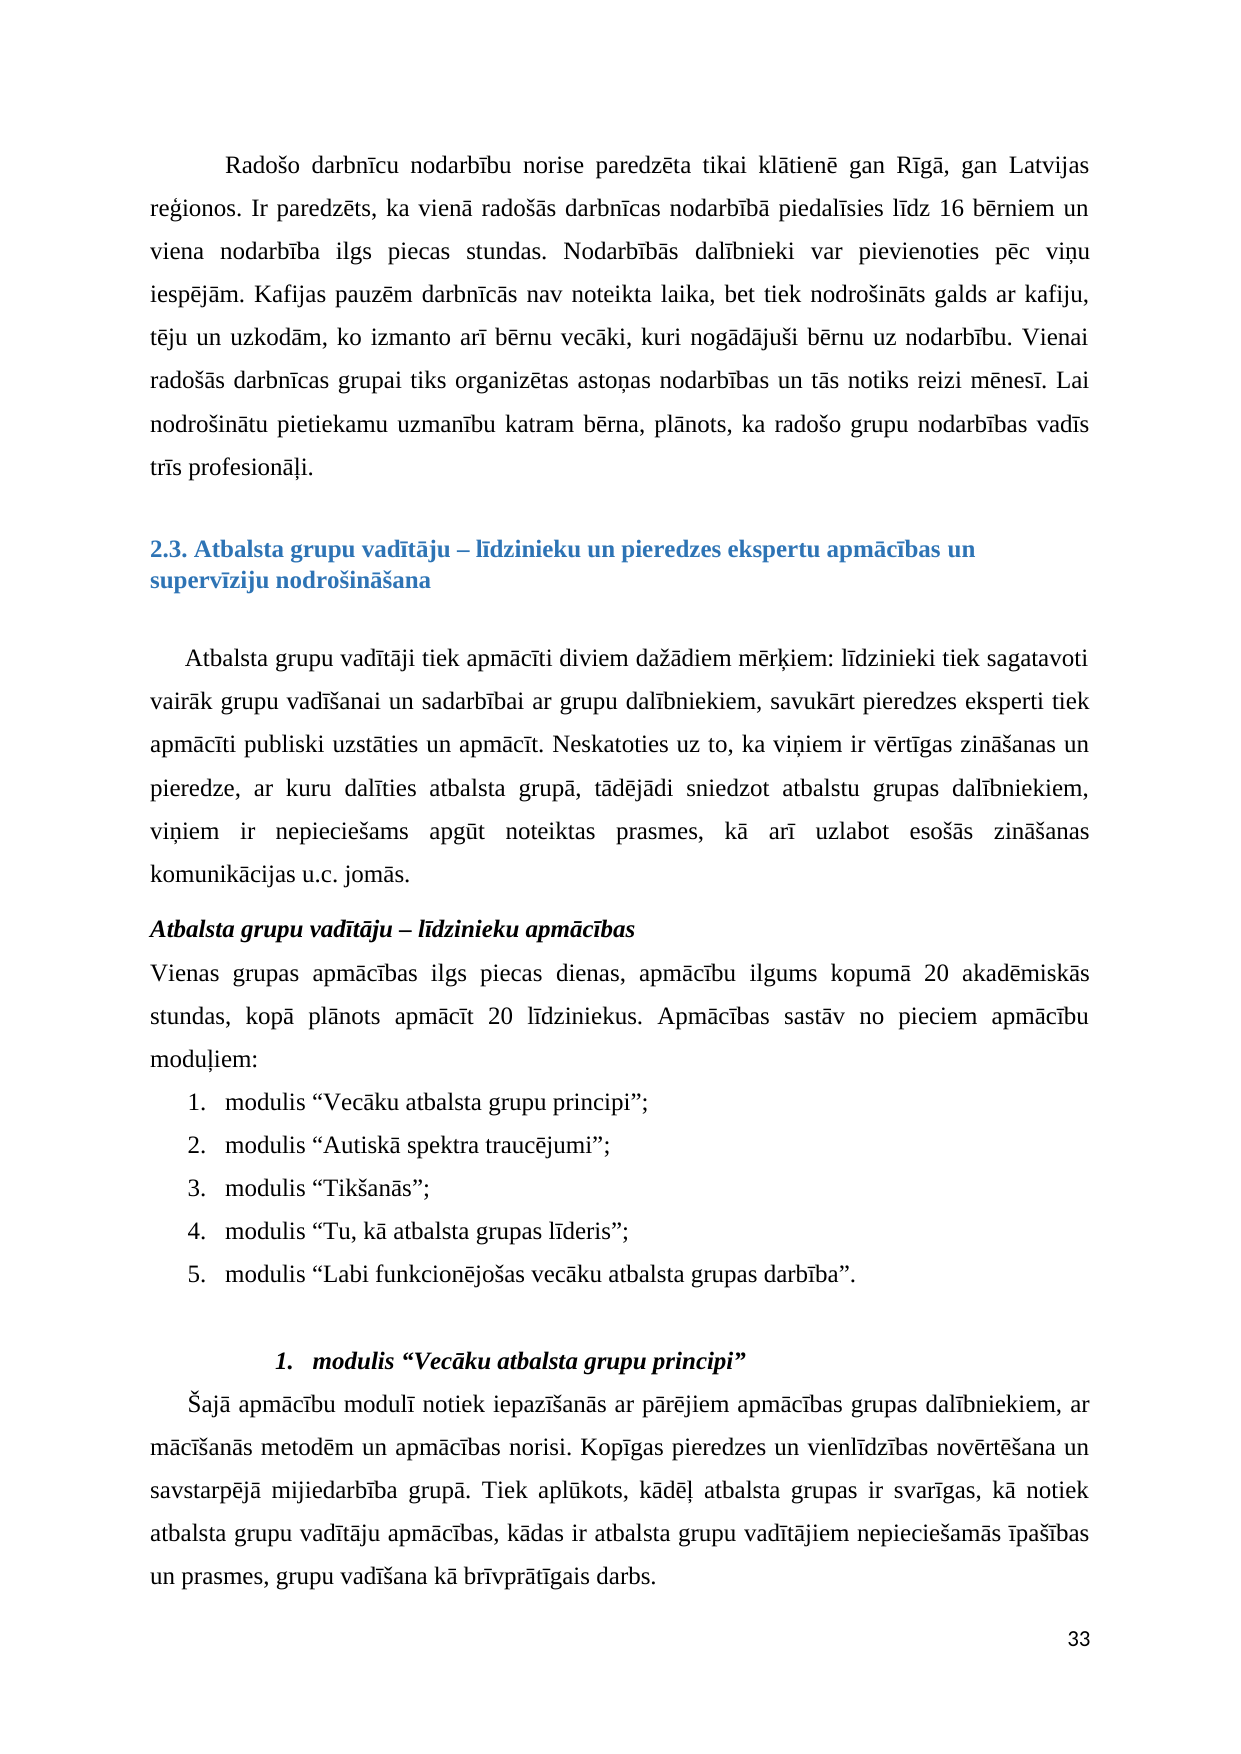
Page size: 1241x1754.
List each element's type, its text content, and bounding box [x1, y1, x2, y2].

text Šajā apmācību modulī notiek iepazīšanās ar pārējiem apmācības grupas dalībniekiem, ar mācīšanās metodēm un apmācības norisi. Kopīgas pieredzes un vienlīdzības novērtēšana un savstarpējā mijiedarbība grupā. Tiek aplūkots, kādēļ atbalsta grupas ir svarīgas, kā notiek atbalsta grupu vadītāju apmācības, kādas ir atbalsta grupu vadītājiem nepieciešamās īpašības un prasmes, grupu vadīšana kā brīvprātīgais darbs. [150, 1389, 1090, 1590]
text Atbalsta grupu vadītāju – līdzinieku apmācības [150, 914, 1090, 943]
text Radošo darbnīcu nodarbību norise paredzēta tikai klātienē gan Rīgā, gan Latvijas reģionos. Ir paredzēts, ka vienā radošās darbnīcas nodarbībā piedalīsies līdz 16 bērniem un viena nodarbība ilgs piecas stundas. Nodarbībās dalībnieki var pievienoties pēc viņu iespējām. Kafijas pauzēm darbnīcās nav noteikta laika, bet tiek nodrošināts galds ar kafiju, tēju un uzkodām, ko izmanto arī bērnu vecāki, kuri nogādājuši bērnu uz nodarbību. Vienai radošās darbnīcas grupai tiks organizētas astoņas nodarbības un tās notiks reizi mēnesī. Lai nodrošinātu pietiekamu uzmanību katram bērna, plānots, ka radošo grupu nodarbības vadīs trīs profesionāļi. [150, 150, 1090, 481]
text Atbalsta grupu vadītāji tiek apmācīti diviem dažādiem mērķiem: līdzinieki tiek sagatavoti vairāk grupu vadīšanai un sadarbībai ar grupu dalībniekiem, savukārt pieredzes eksperti tiek apmācīti publiski uzstāties un apmācīt. Neskatoties uz to, ka viņiem ir vērtīgas zināšanas un pieredze, ar kuru dalīties atbalsta grupā, tādējādi sniedzot atbalstu grupas dalībniekiem, viņiem ir nepieciešams apgūt noteiktas prasmes, kā arī uzlabot esošās zināšanas komunikācijas u.c. jomās. [150, 643, 1090, 888]
list modulis “Labi funkcionējošas vecāku atbalsta grupas darbība”. [187, 1259, 1090, 1288]
list modulis “Tu, kā atbalsta grupas līderis”; [187, 1216, 1090, 1245]
text Vienas grupas apmācības ilgs piecas dienas, apmācību ilgums kopumā 20 akadēmiskās stundas, kopā plānots apmācīt 20 līdziniekus. Apmācības sastāv no pieciem apmācību moduļiem: [150, 958, 1090, 1073]
list modulis “Vecāku atbalsta grupu principi”; [187, 1087, 1090, 1116]
list modulis “Vecāku atbalsta grupu principi” [275, 1346, 1090, 1374]
subtitle 2.3. Atbalsta grupu vadītāju – līdzinieku un pieredzes ekspertu apmācības un supervīziju nodrošināšana [150, 534, 1090, 594]
list modulis “Autispektra traucējumi”; [187, 1130, 1090, 1159]
list modulis “Tikšanās”; [187, 1173, 1090, 1202]
